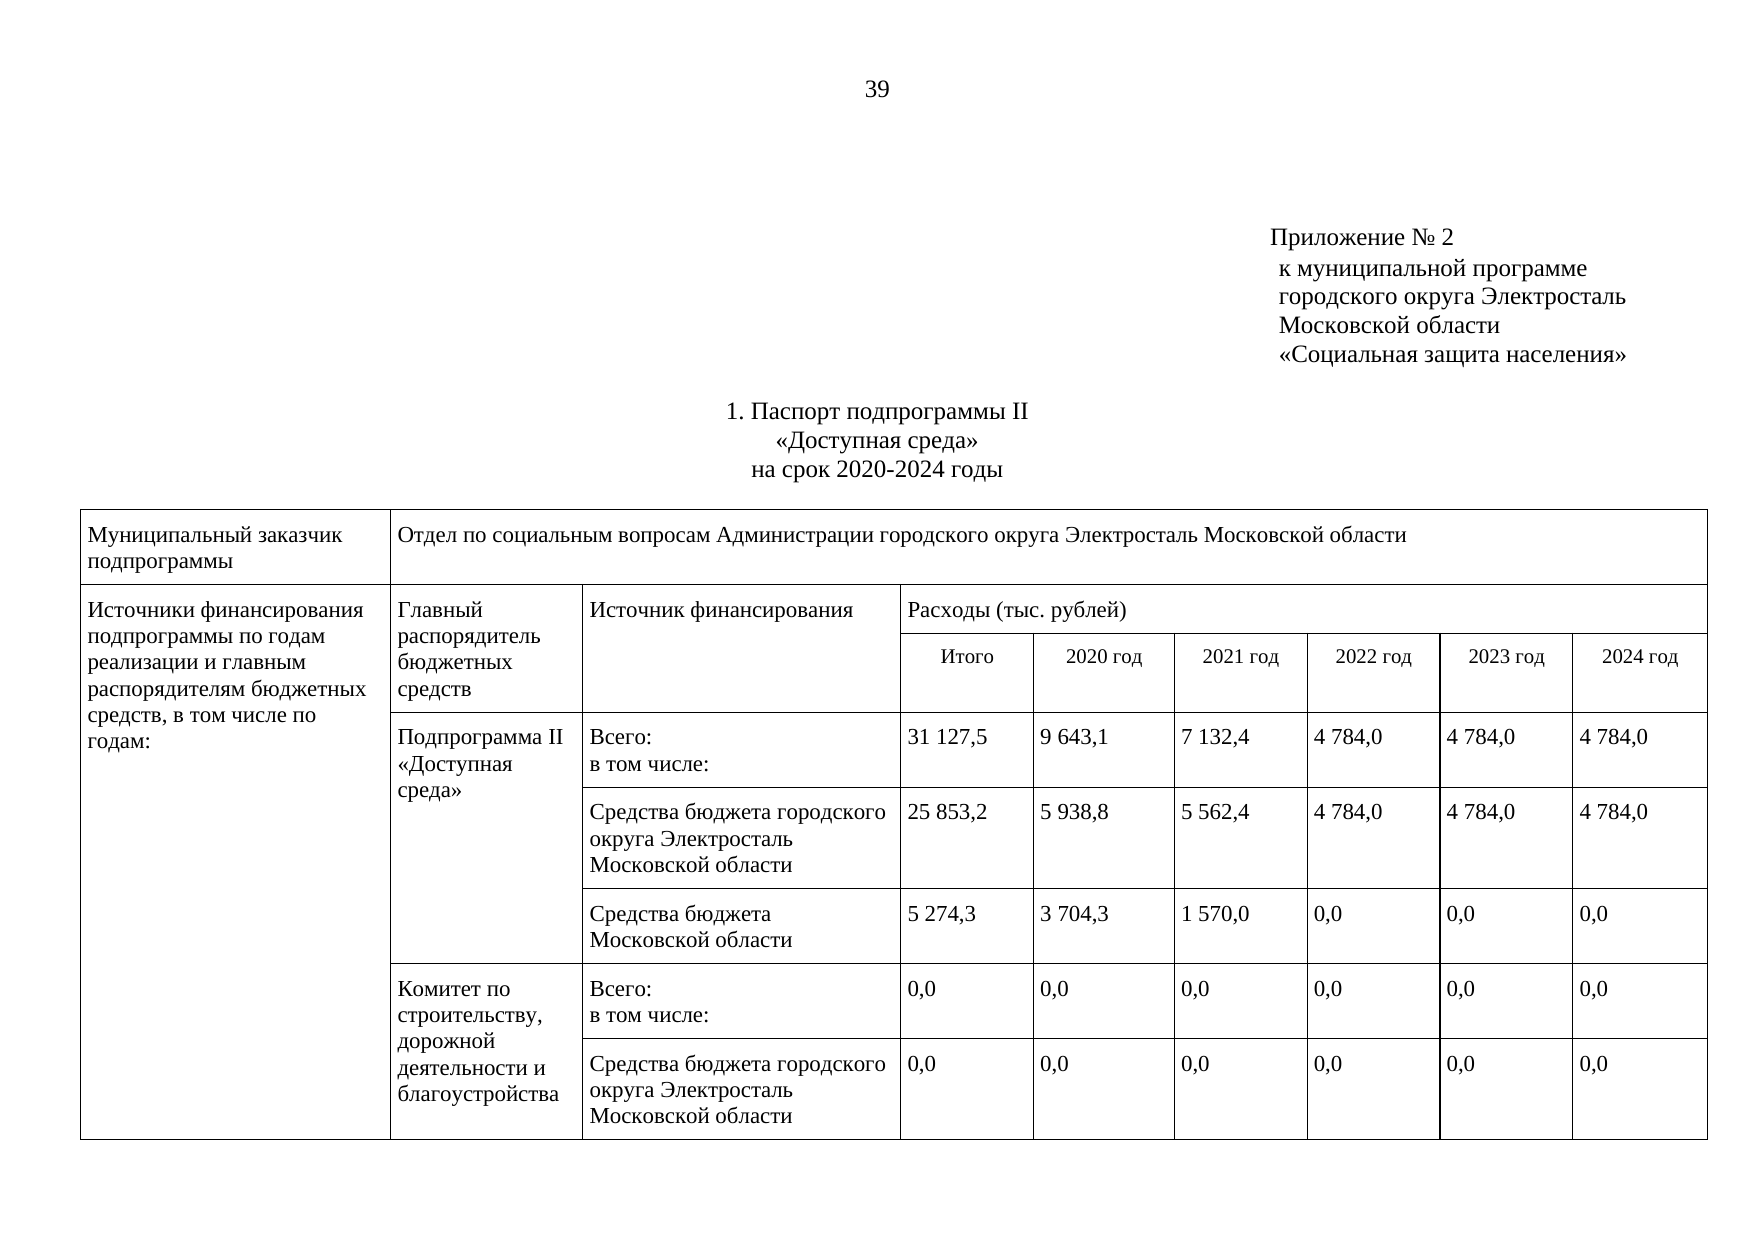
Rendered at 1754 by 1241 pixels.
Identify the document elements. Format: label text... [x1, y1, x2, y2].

table_cell 4 784,0 [1573, 713, 1707, 787]
table_cell Средства бюджета городского округа Электросталь Московской области [583, 788, 900, 888]
table_cell 0,0 [1573, 1039, 1707, 1139]
table_cell 0,0 [1034, 964, 1174, 1038]
table_cell Источники финансирования подпрограммы по годам реализации и главным распорядителям бюджетных средств, в том числе по годам: [81, 585, 390, 1139]
table_cell 4 784,0 [1308, 713, 1439, 787]
table_cell Расходы (тыс. рублей) [901, 585, 1707, 633]
table_cell Всего: в том числе: [583, 713, 900, 787]
table_cell 0,0 [1441, 964, 1572, 1038]
table_cell 5 938,8 [1034, 788, 1174, 888]
table_cell 2021 год [1175, 634, 1307, 712]
table_header Отдел по социальным вопросам Администрации городского округа Электросталь Московской области [391, 510, 1707, 584]
text «Доступная среда» [118, 425, 1636, 454]
table_cell 7 132,4 [1175, 713, 1307, 787]
table_cell 4 784,0 [1441, 788, 1572, 888]
text «Социальная защита населения» [561, 339, 1636, 368]
table_cell 9 643,1 [1034, 713, 1174, 787]
table_cell 0,0 [901, 1039, 1033, 1139]
table_cell 0,0 [1308, 1039, 1439, 1139]
table_header Муниципальный заказчик подпрограммы [81, 510, 390, 584]
table_cell 0,0 [1175, 1039, 1307, 1139]
table_cell 5 562,4 [1175, 788, 1307, 888]
table_cell 2022 год [1308, 634, 1439, 712]
table_cell 4 784,0 [1441, 713, 1572, 787]
table_cell 3 704,3 [1034, 889, 1174, 963]
table_cell 0,0 [1441, 1039, 1572, 1139]
table_cell Комитет по строительству, дорожной деятельности и благоустройства [391, 964, 582, 1139]
table_cell 0,0 [1573, 964, 1707, 1038]
table_cell Подпрограмма II «Доступная среда» [391, 713, 582, 963]
table_cell Итого [901, 634, 1033, 712]
table_cell 25 853,2 [901, 788, 1033, 888]
table_cell 2020 год [1034, 634, 1174, 712]
table_cell 0,0 [1034, 1039, 1174, 1139]
table_cell 0,0 [1308, 889, 1439, 963]
table_cell 0,0 [1308, 964, 1439, 1038]
table_cell Средства бюджета Московской области [583, 889, 900, 963]
text к муниципальной программе [561, 253, 1636, 281]
table_cell 0,0 [901, 964, 1033, 1038]
text Приложение № 2 [118, 222, 1636, 250]
table_cell 2024 год [1573, 634, 1707, 712]
text на срок 2020-2024 годы [118, 454, 1636, 483]
table_cell 2023 год [1441, 634, 1572, 712]
table_cell Главный распорядитель бюджетных средств [391, 585, 582, 712]
table_cell 0,0 [1441, 889, 1572, 963]
table_cell Всего: в том числе: [583, 964, 900, 1038]
table_cell 31 127,5 [901, 713, 1033, 787]
text Московской области [561, 310, 1636, 339]
text 1. Паспорт подпрограммы II [118, 396, 1636, 425]
table_cell 0,0 [1573, 889, 1707, 963]
table_cell Источник финансирования [583, 585, 900, 712]
table_cell 4 784,0 [1573, 788, 1707, 888]
table_cell 1 570,0 [1175, 889, 1307, 963]
text городского округа Электросталь [561, 281, 1636, 310]
table_cell 4 784,0 [1308, 788, 1439, 888]
table_cell 0,0 [1175, 964, 1307, 1038]
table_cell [583, 1039, 900, 1139]
table_cell 5 274,3 [901, 889, 1033, 963]
